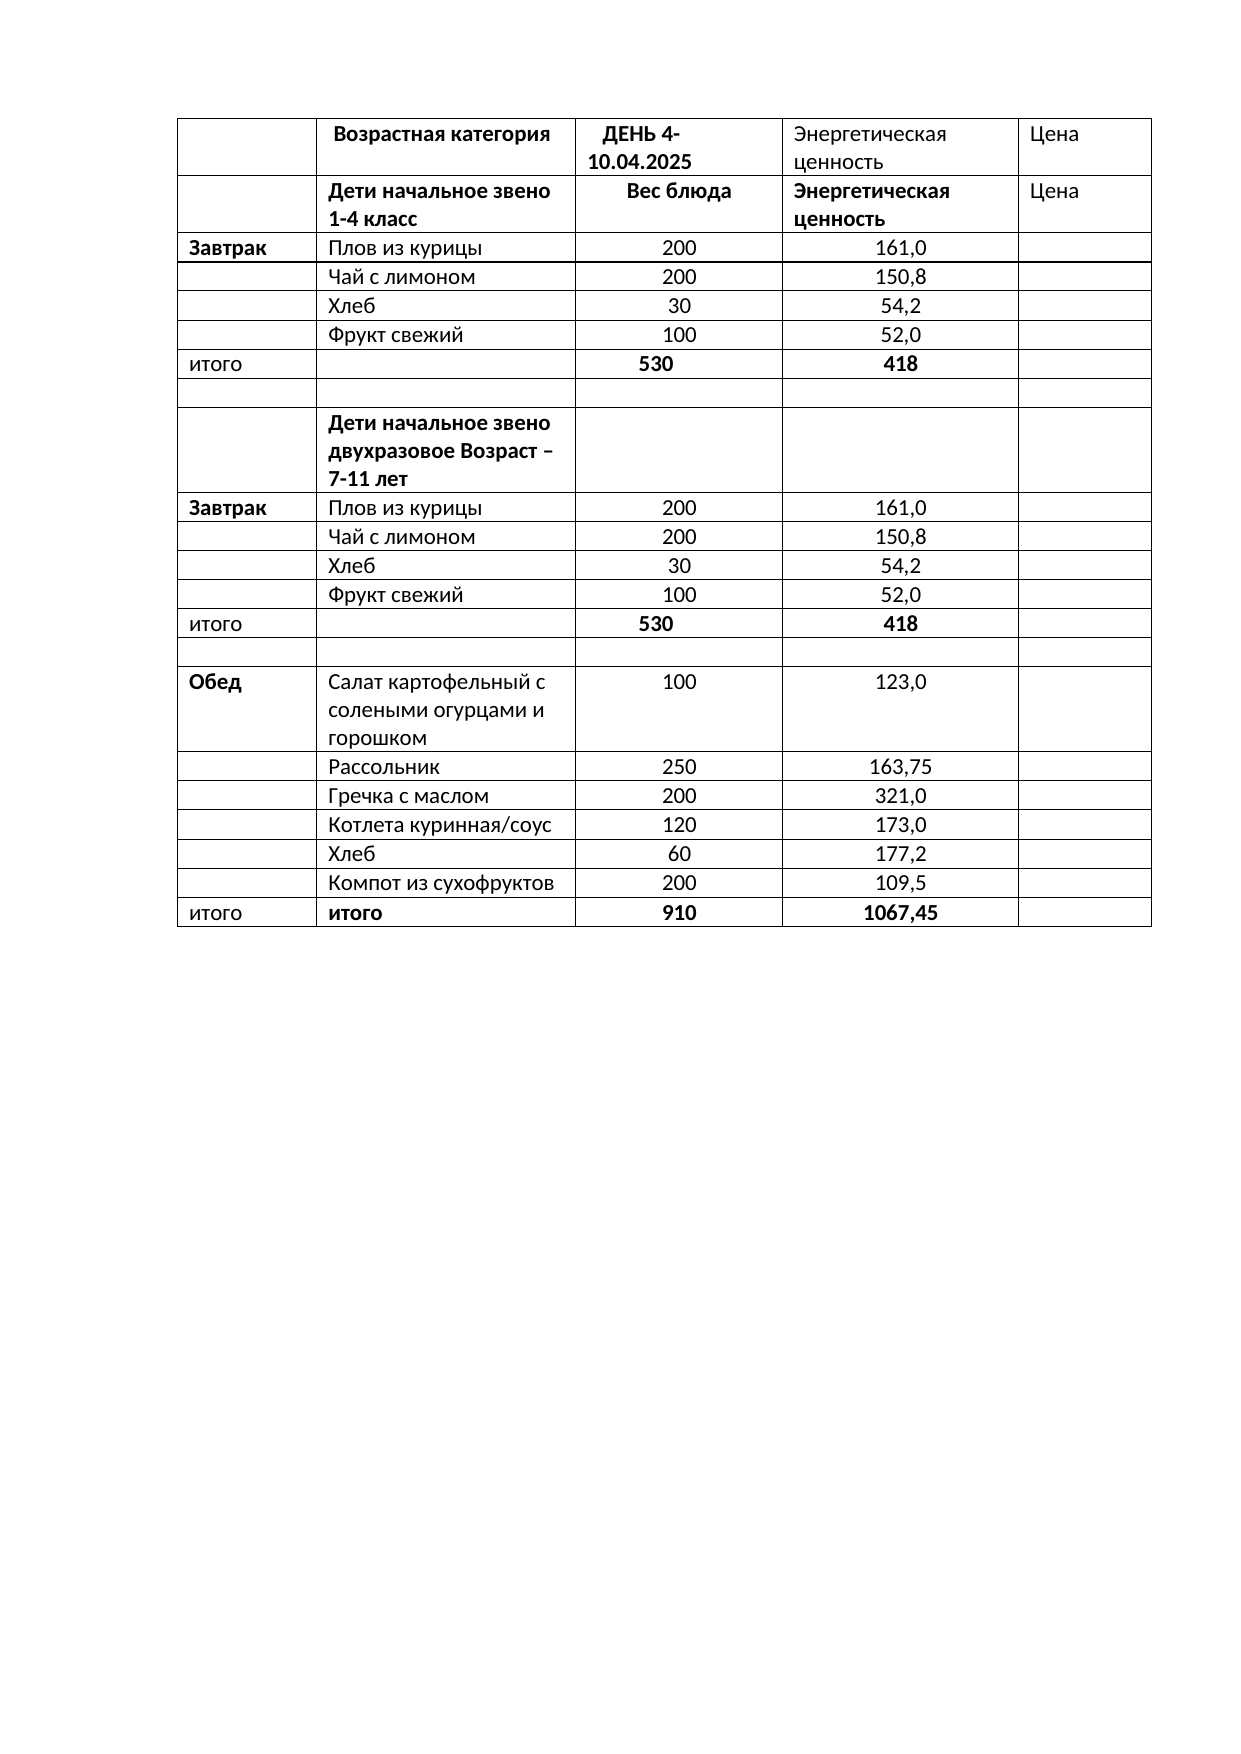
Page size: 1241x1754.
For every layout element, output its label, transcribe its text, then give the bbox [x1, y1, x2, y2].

table_cell [1019, 408, 1151, 492]
table_cell [1019, 379, 1151, 407]
table_cell Котлета куринная/соус [317, 810, 575, 838]
table_cell Плов из курицы [317, 493, 575, 521]
table_cell Хлеб [317, 840, 575, 867]
table_cell [1019, 840, 1151, 867]
table_cell 52,0 [783, 580, 1018, 608]
table_cell Завтрак [178, 233, 316, 261]
table_cell 150,8 [783, 263, 1018, 290]
table_cell 30 [576, 291, 782, 319]
table_cell [1019, 291, 1151, 319]
table_cell [1019, 233, 1151, 261]
table_cell 100 [576, 321, 782, 348]
table_cell [178, 291, 316, 319]
table_cell [1019, 350, 1151, 378]
table_cell [178, 810, 316, 838]
table_cell [783, 408, 1018, 492]
table_cell 200 [576, 493, 782, 521]
table_cell [1019, 609, 1151, 637]
table_cell 910 [576, 898, 782, 926]
table_header ДЕНЬ 4- 10.04.2025 [576, 119, 782, 175]
table_cell 52,0 [783, 321, 1018, 348]
table_cell Рассольник [317, 752, 575, 780]
table_cell 100 [576, 667, 782, 751]
table_cell итого [178, 898, 316, 926]
table_cell 100 [576, 580, 782, 608]
table_cell [1019, 898, 1151, 926]
table_cell 60 [576, 840, 782, 867]
table_cell 161,0 [783, 233, 1018, 261]
table_cell Салат картофельный с солеными огурцами и горошком [317, 667, 575, 751]
table_header Цена [1019, 119, 1151, 175]
table_cell [1019, 493, 1151, 521]
table_cell 161,0 [783, 493, 1018, 521]
table_cell 54,2 [783, 551, 1018, 579]
table_cell 200 [576, 263, 782, 290]
table_cell 418 [783, 350, 1018, 378]
table_header Возрастная категория [317, 119, 575, 175]
table_cell Цена [1019, 176, 1151, 232]
table_cell [1019, 781, 1151, 809]
table_cell Энергетическая ценность [783, 176, 1018, 232]
table_cell [1019, 580, 1151, 608]
table_cell [1019, 667, 1151, 751]
table_cell [178, 840, 316, 867]
table_cell [1019, 551, 1151, 579]
table_cell 120 [576, 810, 782, 838]
table_cell [178, 522, 316, 550]
table_cell [178, 580, 316, 608]
table_cell [178, 379, 316, 407]
table_cell [576, 638, 782, 666]
table_cell 123,0 [783, 667, 1018, 751]
table_cell 150,8 [783, 522, 1018, 550]
table_cell Хлеб [317, 291, 575, 319]
table_cell [783, 379, 1018, 407]
table_cell Дети начальное звено двухразовое Возраст – 7-11 лет [317, 408, 575, 492]
table_cell 163,75 [783, 752, 1018, 780]
table_cell [317, 350, 575, 378]
table_cell итого [317, 898, 575, 926]
table_cell Чай с лимоном [317, 263, 575, 290]
table_cell 173,0 [783, 810, 1018, 838]
table_cell [1019, 321, 1151, 348]
table_cell [1019, 810, 1151, 838]
table_cell 200 [576, 233, 782, 261]
table_cell [1019, 869, 1151, 897]
table_cell Гречка с маслом [317, 781, 575, 809]
table_cell [178, 321, 316, 348]
table_cell 1067,45 [783, 898, 1018, 926]
table_cell 54,2 [783, 291, 1018, 319]
table_cell 530 [576, 609, 782, 637]
table_cell Плов из курицы [317, 233, 575, 261]
table_cell [178, 781, 316, 809]
table_cell [783, 638, 1018, 666]
table_cell итого [178, 350, 316, 378]
table_cell [178, 176, 316, 232]
table_cell итого [178, 609, 316, 637]
table_cell [317, 379, 575, 407]
table_cell 250 [576, 752, 782, 780]
table_header Энергетическая ценность [783, 119, 1018, 175]
table_cell [178, 752, 316, 780]
table_cell 30 [576, 551, 782, 579]
table_cell Фрукт свежий [317, 580, 575, 608]
table_header [178, 119, 316, 175]
table_cell Компот из сухофруктов [317, 869, 575, 897]
table_cell [317, 609, 575, 637]
table_cell [576, 379, 782, 407]
table_cell [1019, 752, 1151, 780]
table_cell Чай с лимоном [317, 522, 575, 550]
table_cell 177,2 [783, 840, 1018, 867]
table_cell [1019, 522, 1151, 550]
table_cell Обед [178, 667, 316, 751]
table_cell Вес блюда [576, 176, 782, 232]
table_cell Хлеб [317, 551, 575, 579]
table_cell Завтрак [178, 493, 316, 521]
table_cell 200 [576, 522, 782, 550]
table_cell Фрукт свежий [317, 321, 575, 348]
table_cell [178, 869, 316, 897]
table_cell Дети начальное звено 1-4 класс [317, 176, 575, 232]
table_cell [178, 408, 316, 492]
table_cell 109,5 [783, 869, 1018, 897]
table_cell [178, 638, 316, 666]
table_cell [1019, 263, 1151, 290]
table_cell 418 [783, 609, 1018, 637]
table_cell [317, 638, 575, 666]
table_cell [178, 263, 316, 290]
table_cell [576, 408, 782, 492]
table_cell [1019, 638, 1151, 666]
table_cell [178, 551, 316, 579]
table_cell 321,0 [783, 781, 1018, 809]
table_cell 200 [576, 869, 782, 897]
table_cell 200 [576, 781, 782, 809]
table_cell 530 [576, 350, 782, 378]
